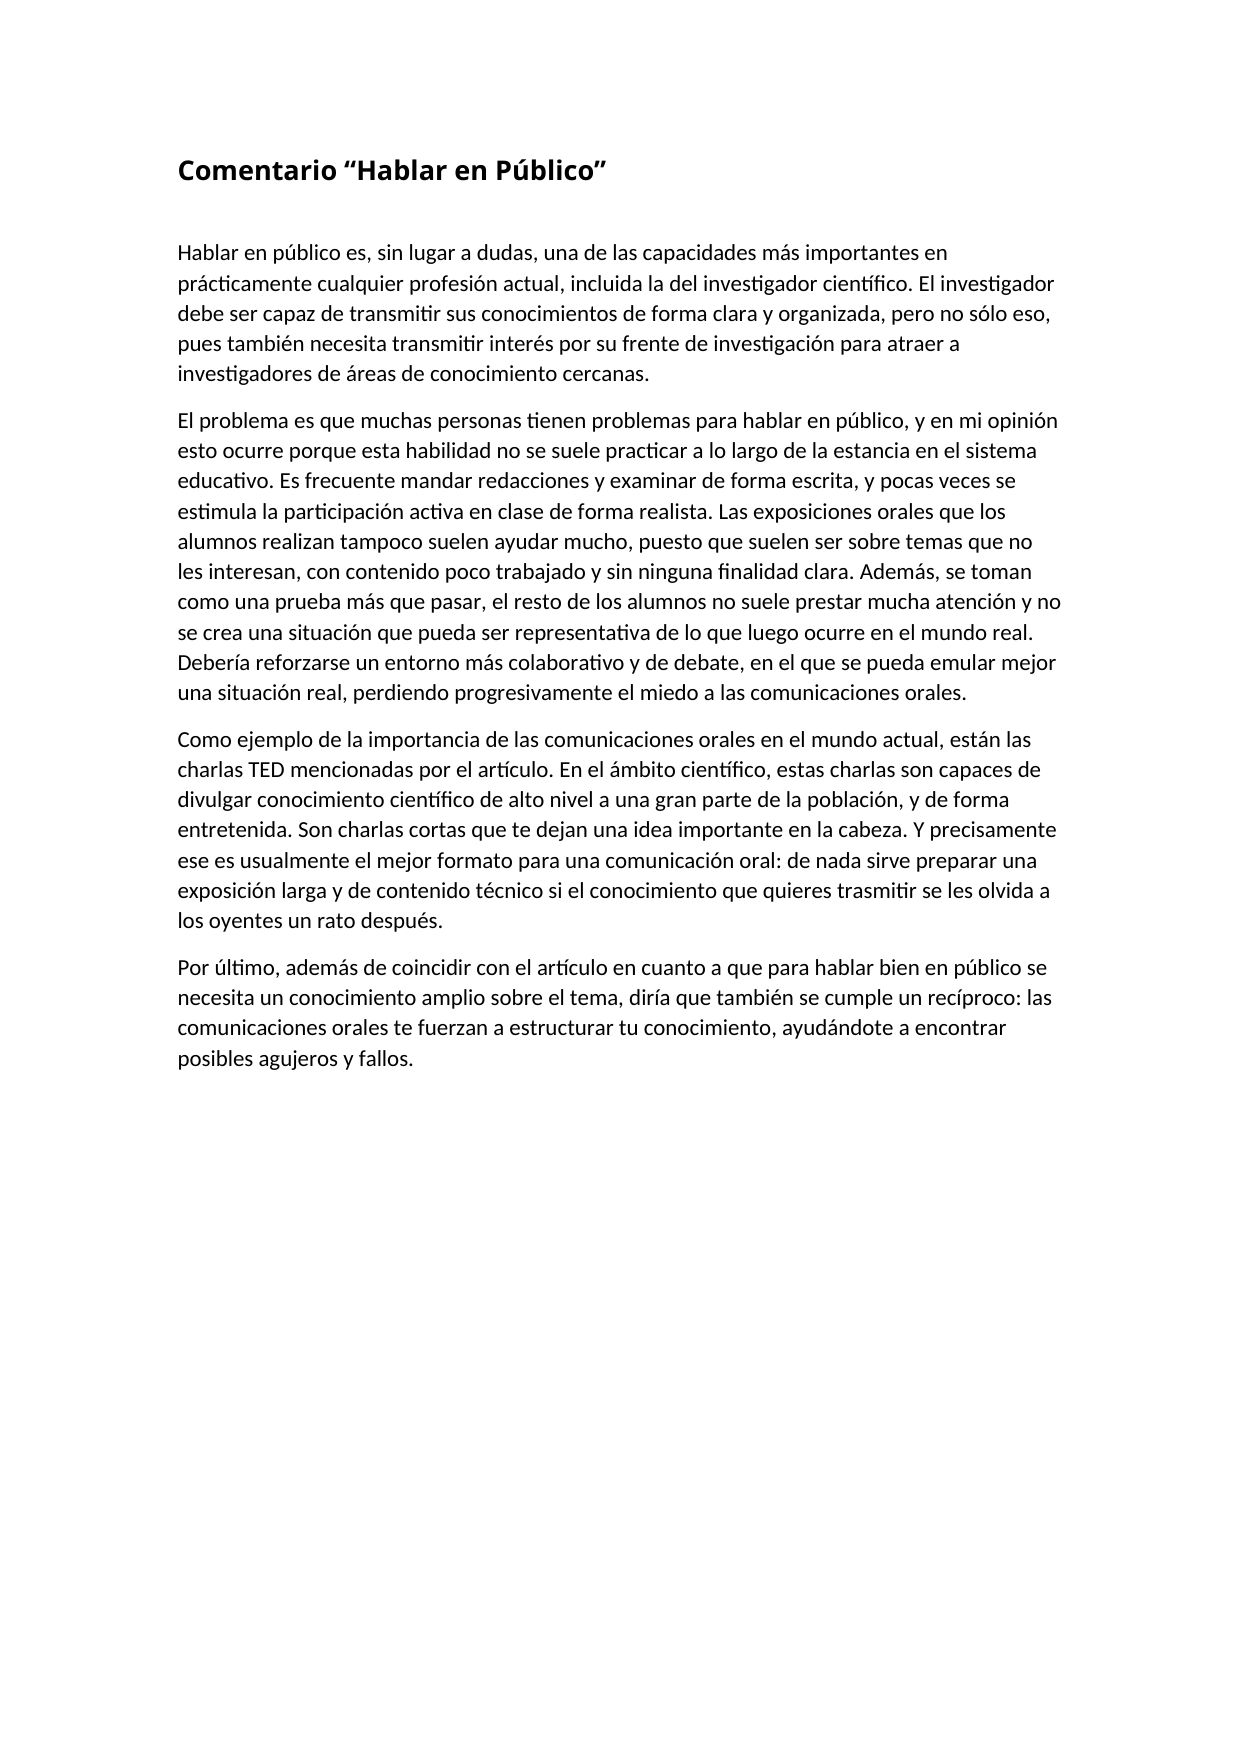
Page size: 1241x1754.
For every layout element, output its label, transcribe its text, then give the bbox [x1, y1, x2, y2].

text El problema es que muchas personas tienen problemas para hablar en público, y en mi opinión esto ocurre porque esta habilidad no se suele practicar a lo largo de la estancia en el sistema educativo. Es frecuente mandar redacciones y examinar de forma escrita, y pocas veces se estimula la participación activa en clase de forma realista. Las exposiciones orales que los alumnos realizan tampoco suelen ayudar mucho, puesto que suelen ser sobre temas que no les interesan, con contenido poco trabajado y sin ninguna finalidad clara. Además, se toman como una prueba más que pasar, el resto de los alumnos no suele prestar mucha atención y no se crea una situación que pueda ser representativa de lo que luego ocurre en el mundo real. Debería reforzarse un entorno más colaborativo y de debate, en el que se pueda emular mejor una situación real, perdiendo progresivamente el miedo a las comunicaciones orales. [177, 406, 1063, 706]
subtitle Comentario “Hablar en Público” [177, 152, 1063, 189]
text Hablar en público es, sin lugar a dudas, una de las capacidades más importantes en prácticamente cualquier profesión actual, incluida la del investigador científico. El investigador debe ser capaz de transmitir sus conocimientos de forma clara y organizada, pero no sólo eso, pues también necesita transmitir interés por su frente de investigación para atraer a investigadores de áreas de conocimiento cercanas. [177, 238, 1063, 387]
text Por último, además de coincidir con el artículo en cuanto a que para hablar bien en público se necesita un conocimiento amplio sobre el tema, diría que también se cumple un recíproco: las comunicaciones orales te fuerzan a estructurar tu conocimiento, ayudándote a encontrar posibles agujeros y fallos. [177, 953, 1063, 1072]
text Como ejemplo de la importancia de las comunicaciones orales en el mundo actual, están las charlas TED mencionadas por el artículo. En el ámbito científico, estas charlas son capaces de divulgar conocimiento científico de alto nivel a una gran parte de la población, y de forma entretenida. Son charlas cortas que te dejan una idea importante en la cabeza. Y precisamente ese es usualmente el mejor formato para una comunicación oral: de nada sirve preparar una exposición larga y de contenido técnico si el conocimiento que quieres trasmitir se les olvida a los oyentes un rato después. [177, 725, 1063, 934]
